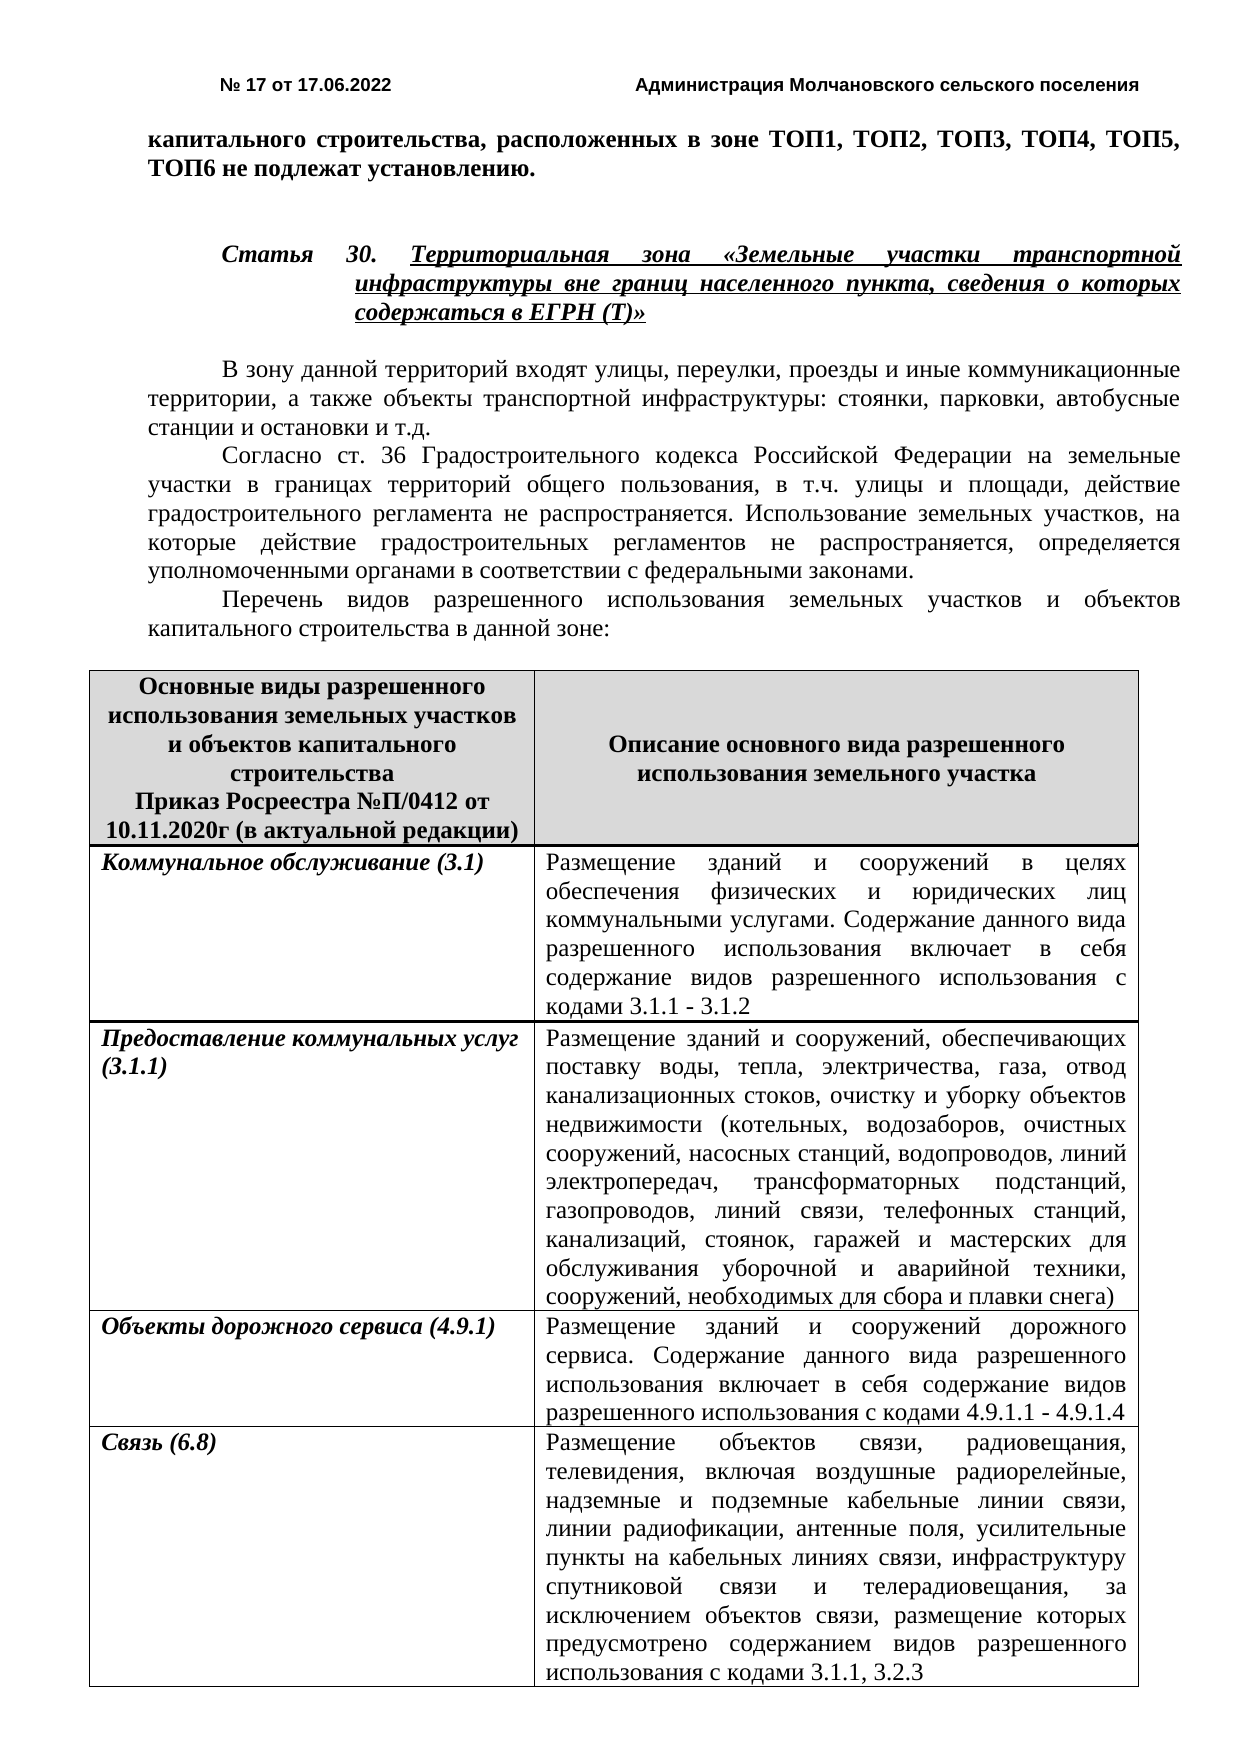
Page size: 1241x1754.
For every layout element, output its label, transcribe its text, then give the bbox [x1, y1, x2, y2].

table_cell Размещение объектов связи, радиовещания, телевидения, включая воздушные радиорелейные, надземные и подземные кабельные линии связи, линии радиофикации, антенные поля, усилительные пункты на кабельных линиях связи, инфраструктуру спутниковой связи и телерадиовещания, за исключением объектов связи, размещение которых предусмотрено содержанием видов разрешенного использования с кодами 3.1.1, 3.2.3 [535, 1427, 1138, 1686]
table_cell Связь (6.8) [90, 1427, 534, 1686]
text Согласно ст. 36 Градостроительного кодекса Российской Федерации на земельные участки в границах территорий общего пользования, в т.ч. улицы и площади, действие градостроительного регламента не распространяется. Использование земельных участков, на которые действие градостроительных регламентов не распространяется, определяется уполномоченными органами в соответствии с федеральными законами. [148, 440, 1181, 584]
text В зону данной территорий входят улицы, переулки, проезды и иные коммуникационные территории, а также объекты транспортной инфраструктуры: стоянки, парковки, автобусные станции и остановки и т.д. [148, 354, 1181, 440]
table_header Основные виды разрешенного использования земельных участков и объектов капитального строительства Приказ Росреестра №П/0412 от 10.11.2020г (в актуальной редакции) [90, 671, 534, 844]
text Статья 30. Территориальная зона «Земельные участки транспортной инфраструктуры вне границ населенного пункта, сведения о которых содержаться в ЕГРН (Т)» [221, 239, 1181, 325]
table_cell Коммунальное обслуживание (3.1) [90, 847, 534, 1019]
table_cell Размещение зданий и сооружений в целях обеспечения физических и юридических лиц коммунальными услугами. Содержание данного вида разрешенного использования включает в себя содержание видов разрешенного использования с кодами 3.1.1 - 3.1.2 [535, 847, 1138, 1019]
table_cell Размещение зданий и сооружений дорожного сервиса. Содержание данного вида разрешенного использования включает в себя содержание видов разрешенного использования с кодами 4.9.1.1 - 4.9.1.4 [535, 1311, 1138, 1426]
table_cell Объекты дорожного сервиса (4.9.1) [90, 1311, 534, 1426]
table_header Описание основного вида разрешенного использования земельного участка [535, 671, 1138, 844]
table_cell Размещение зданий и сооружений, обеспечивающих поставку воды, тепла, электричества, газа, отвод канализационных стоков, очистку и уборку объектов недвижимости (котельных, водозаборов, очистных сооружений, насосных станций, водопроводов, линий электропередач, трансформаторных подстанций, газопроводов, линий связи, телефонных станций, канализаций, стоянок, гаражей и мастерских для обслуживания уборочной и аварийной техники, сооружений, необходимых для сбора и плавки снега) [535, 1023, 1138, 1310]
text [148, 124, 1181, 182]
text Перечень видов разрешенного использования земельных участков и объектов капитального строительства в данной зоне: [148, 584, 1181, 642]
table_cell Предоставление коммунальных услуг (3.1.1) [90, 1023, 534, 1310]
